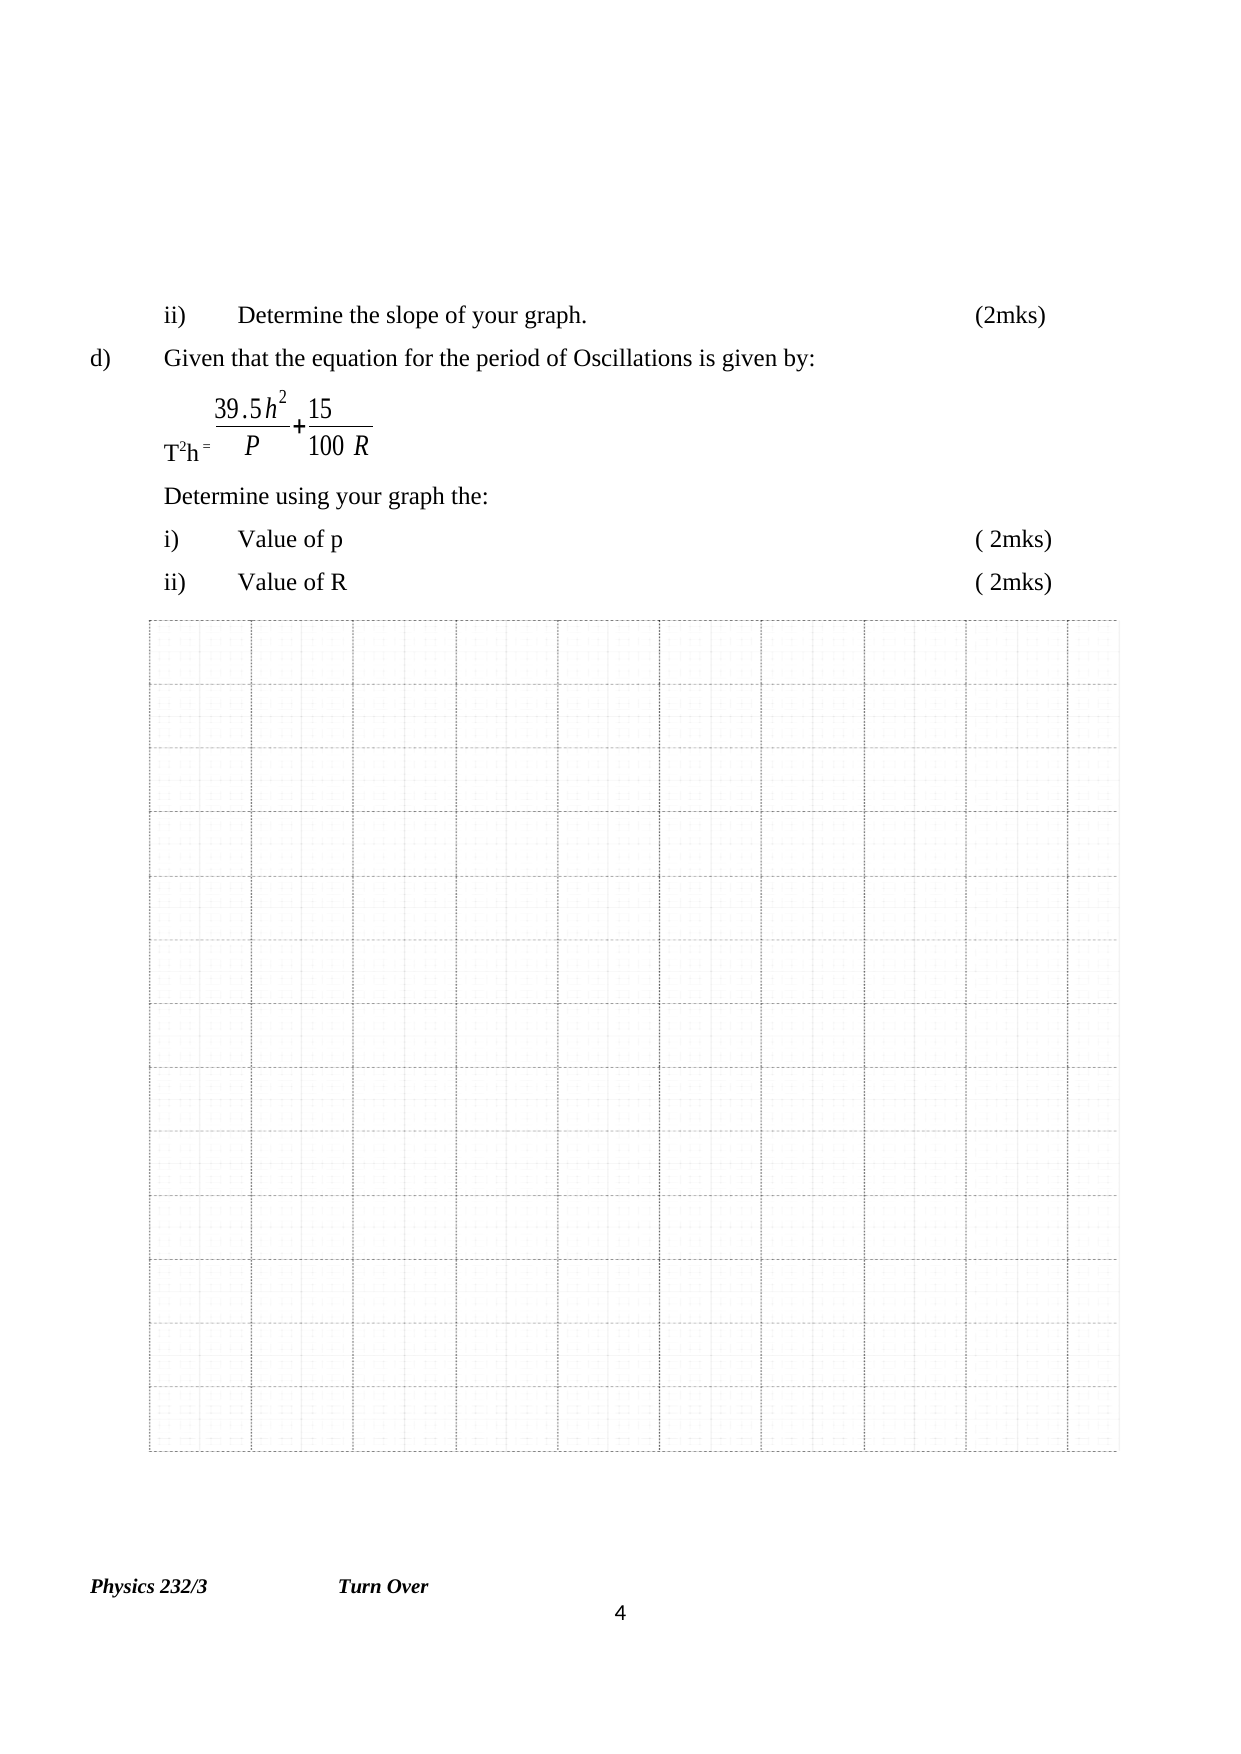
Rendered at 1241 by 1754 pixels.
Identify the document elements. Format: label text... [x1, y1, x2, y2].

text ii) Determine the slope of your graph. (2mks) [90, 300, 1150, 329]
text T2h = [90, 386, 1150, 467]
text ii) Value of R ( 2mks) [90, 567, 1150, 596]
text Determine using your graph the: [90, 481, 1150, 510]
text i) Value of p ( 2mks) [90, 524, 1150, 553]
text d) Given that the equation for the period of Oscillations is given by: [90, 343, 1150, 372]
